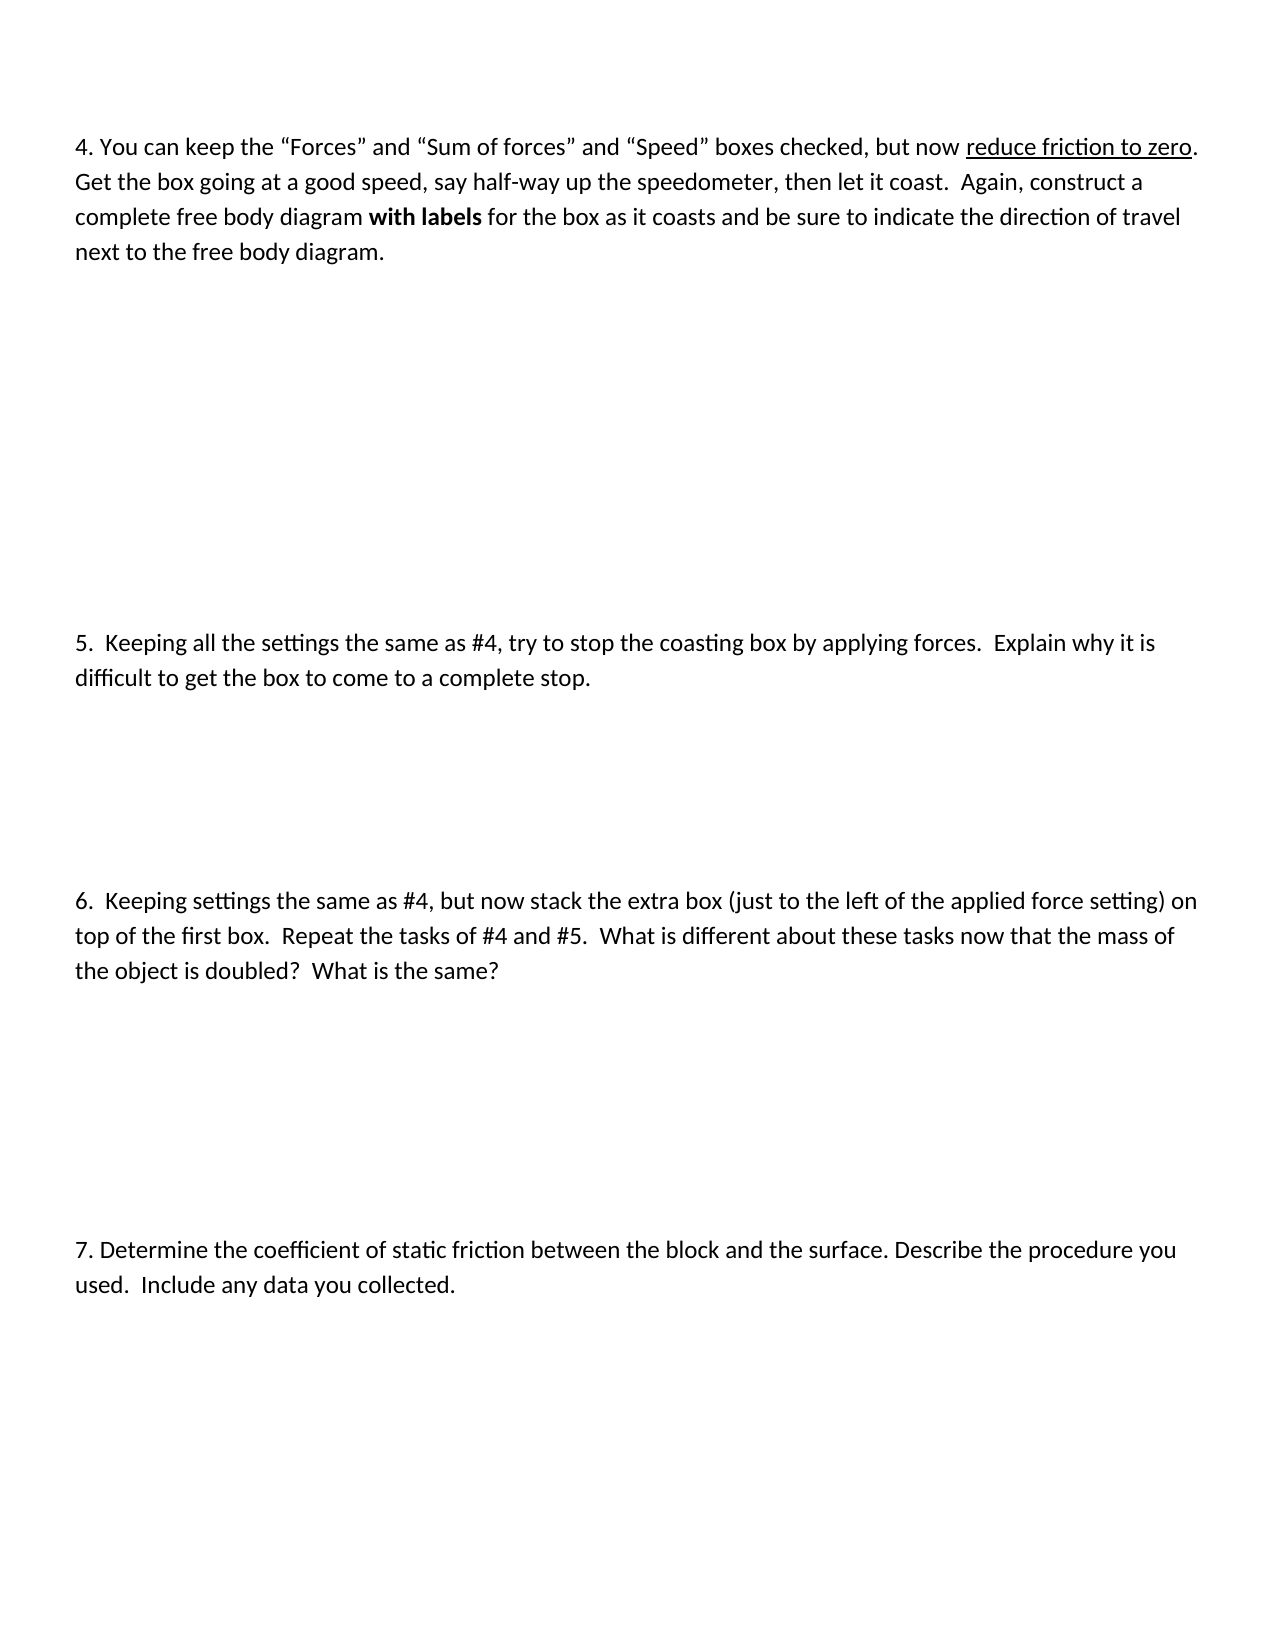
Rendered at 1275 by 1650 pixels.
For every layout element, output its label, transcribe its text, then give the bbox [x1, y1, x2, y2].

text 4. You can keep the “Forces” and “Sum of forces” and “Speed” boxes checked, but now reduce friction to zero. Get the box going at a good speed, say half-way up the speedometer, then let it coast. Again, construct a complete free body diagram with labels for the box as it coasts and be sure to indicate the direction of travel next to the free body diagram. [75, 131, 1200, 266]
text 7. Determine the coefficient of static friction between the block and the surface. Describe the procedure you used. Include any data you collected. [75, 1234, 1200, 1300]
text 6. Keeping settings the same as #4, but now stack the extra box (just to the left of the applied force setting) on top of the first box. Repeat the tasks of #4 and #5. What is different about these tasks now that the mass of the object is doubled? What is the same? [75, 885, 1200, 986]
text 5. Keeping all the settings the same as #4, try to stop the coasting box by applying forces. Explain why it is difficult to get the box to come to a complete stop. [75, 627, 1200, 692]
